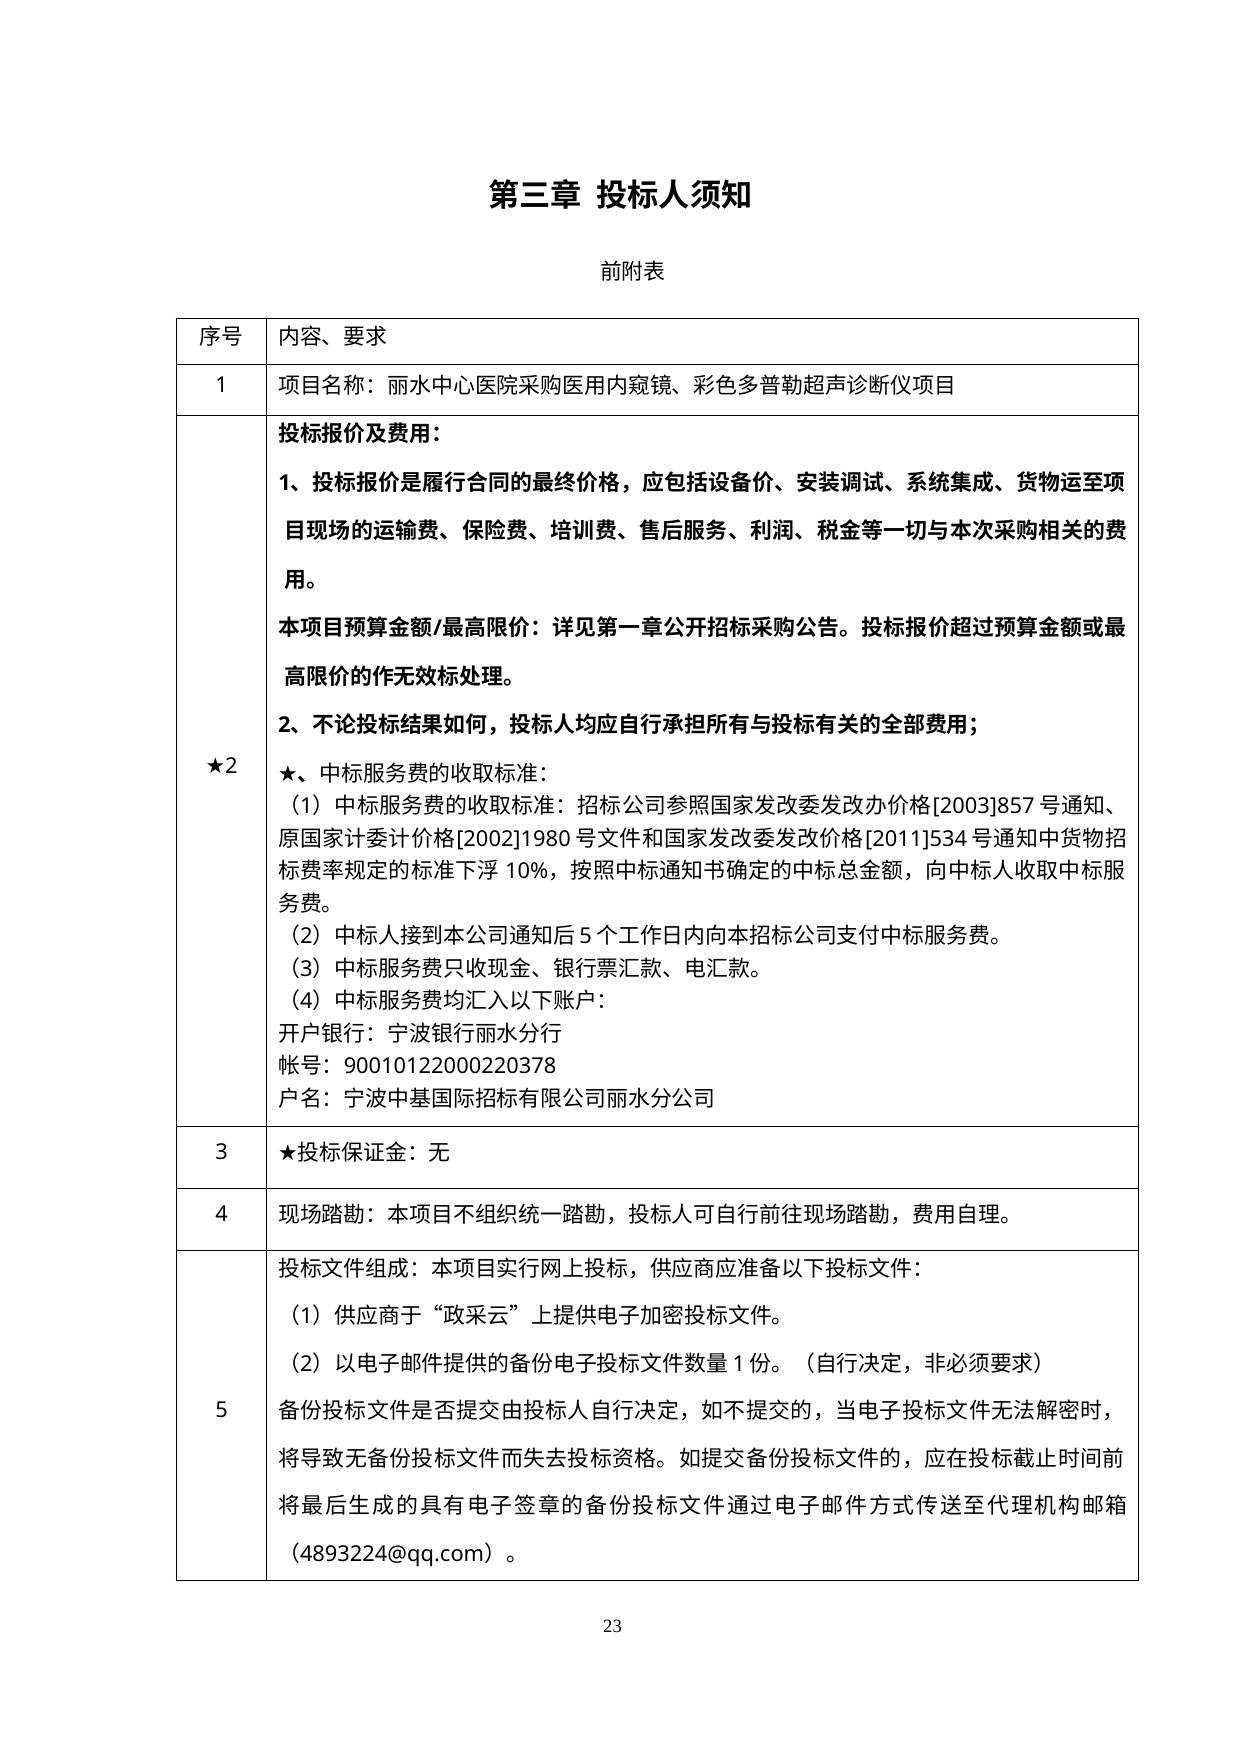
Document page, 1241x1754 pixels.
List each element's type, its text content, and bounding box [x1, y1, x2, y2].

subtitle 第三章 投标人须知 [187, 170, 1053, 215]
table_cell ★2 [177, 416, 266, 1126]
text 前附表 [212, 254, 1053, 286]
table_cell 4 [177, 1189, 266, 1250]
table_cell 1 [177, 365, 266, 415]
table_cell 5 [177, 1251, 266, 1580]
table_cell 投标报价及费用： 1、投标报价是履行合同的最终价格，应包括设备价、安装调试、系统集成、货物运至项目现场的运输费、保险费、培训费、售后服务、利润、税金等一切与本次采购相关的费用。 本项目预算金额/最高限价：详见第一章公开招标采购公告。投标报价超过预算金额或最高限价的作无效标处理。 2、不论投标结果如何，投标人均应自行承担所有与投标有关的全部费用； ★、中标服务费的收取标准： （1）中标服务费的收取标准：招标公司参照国家发改委发改办价格[2003]857号通知、原国家计委计价格[2002]1980号文件和国家发改委发改价格[2011]534号通知中货物招标费率规定的标准下浮10%，按照中标通知书确定的中标总金额，向中标人收取中标服务费。 （2）中标人接到本公司通知后5个工作日内向本招标公司支付中标服务费。 （3）中标服务费只收现金、银行票汇款、电汇款。 （4）中标服务费均汇入以下账户： 开户银行：宁波银行丽水分行 帐号：90010122000220378 户名：宁波中基国际招标有限公司丽水分公司 [267, 416, 1138, 1126]
table_cell 投标文件组成：本项目实行网上投标，供应商应准备以下投标文件： （1）供应商于“政采云”上提供电子加密投标文件。 （2）以电子邮件提供的备份电子投标文件数量1份。（自行决定，非必须要求） 备份投标文件是否提交由投标人自行决定，如不提交的，当电子投标文件无法解密时，将导致无备份投标文件而失去投标资格。如提交备份投标文件的，应在投标截止时间前将最后生成的具有电子签章的备份投标文件通过电子邮件方式传送至代理机构邮箱（4893224@qq.com）。 [267, 1251, 1138, 1580]
table_cell ★投标保证金：无 [267, 1127, 1138, 1188]
table_header 内容、要求 [267, 319, 1138, 364]
table_cell 项目名称：丽水中心医院采购医用内窥镜、彩色多普勒超声诊断仪项目 [267, 365, 1138, 415]
table_cell 3 [177, 1127, 266, 1188]
table_cell 现场踏勘：本项目不组织统一踏勘，投标人可自行前往现场踏勘，费用自理。 [267, 1189, 1138, 1250]
table_header 序号 [177, 319, 266, 364]
